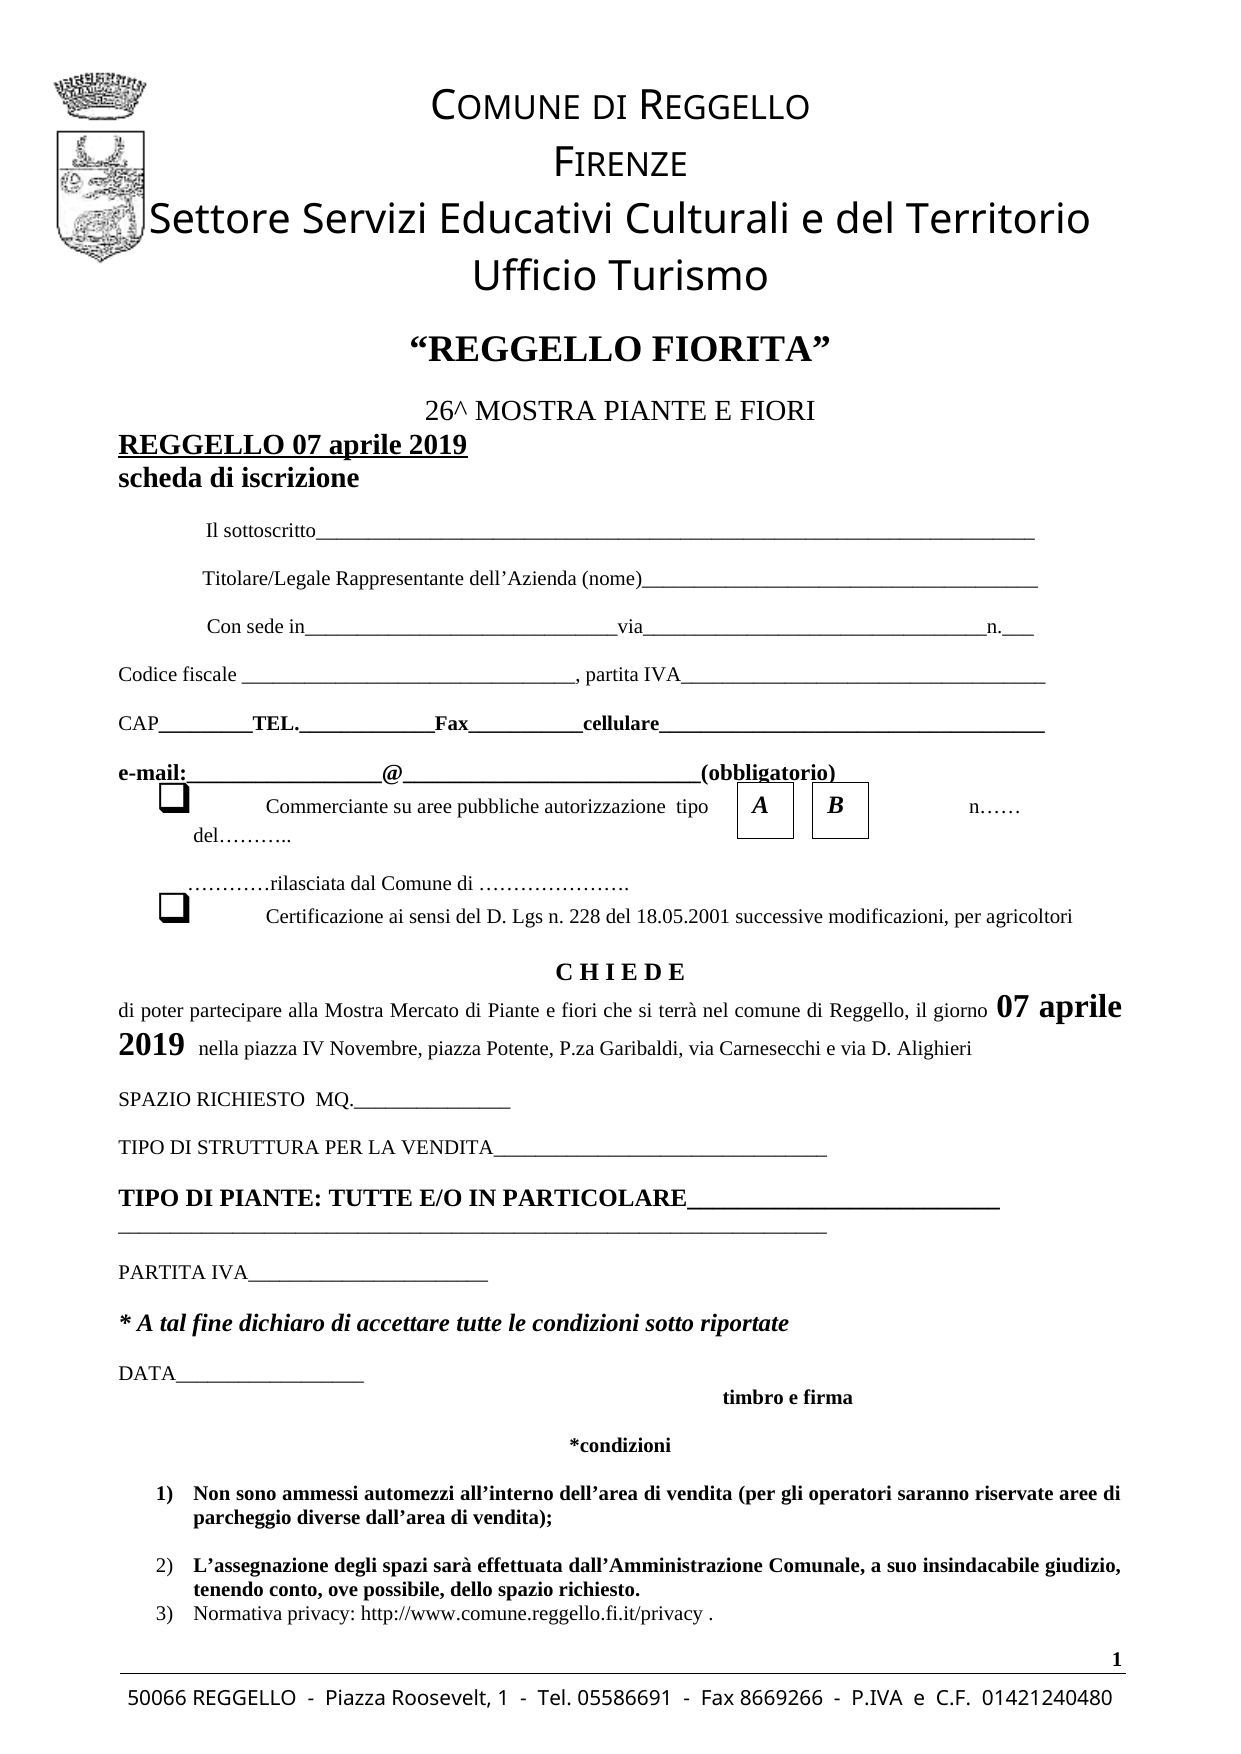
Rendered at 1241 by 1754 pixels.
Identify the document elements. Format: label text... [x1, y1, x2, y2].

text TIPO DI STRUTTURA PER ________________________________ [118, 1135, 1122, 1159]
text ____________________________________________________________________ [118, 1212, 1122, 1236]
text PARTITA IVA_______________________ [118, 1260, 1122, 1284]
picture [154, 206, 159, 216]
text Con sede in______________________________via_________________________________n.___ [118, 614, 1122, 638]
text Titolare/Legale Rappresentante dell’Azienda (nome)______________________________________ [118, 566, 1122, 590]
text di poter partecipare alla Mostra Mercato di Piante e fiori che si terrà nel , il giorno 07 aprile 2019 nella piazza IV Novembre, piazza Potente, P.za Garibaldi, via Carnesecchi e via D. Alighieri [118, 986, 1122, 1062]
text CAP_________TEL._____________Fax___________cellulare_____________________________________ [118, 711, 1122, 734]
picture [43, 67, 159, 269]
text scheda di iscrizione [118, 460, 1122, 494]
list Normativa privacy: http://www.comune.reggello.fi.it/privacy . [156, 1601, 1122, 1625]
list L’assegnazione degli spazi sarà effettuata dall’Amministrazione Comunale, a suo insindacabile giudizio, tenendo conto, ove possibile, dello spazio richiesto. [156, 1553, 1122, 1601]
text …………rilasciata dal Comune di …………………. [156, 871, 1122, 895]
text timbro e firma [118, 1385, 1122, 1409]
text Codice fiscale ________________________________, partita IVA___________________________________ [118, 662, 1122, 686]
text DATA__________________ [118, 1361, 1122, 1385]
text Il sottoscritto_____________________________________________________________________ [118, 518, 1122, 542]
list Certificazione ai sensi del D. Lgs n. 228 del 18.05.2001 successive modificazioni, per agricoltori [156, 895, 1122, 933]
text e-mail:_________________@__________________________(obbligatorio) [118, 759, 1122, 785]
subtitle TIPO DI PIANTE: TUTTE E/O IN PARTICOLARE_________________________ [118, 1183, 1122, 1212]
subtitle REGGELLO 07 aprile 2019 [118, 427, 1122, 460]
list Non sono ammessi automezzi all’interno dell’area di vendita (per gli operatori saranno riservate aree di parcheggio diverse dall’area di vendita); [156, 1481, 1122, 1529]
list Commerciante su aree pubbliche autorizzazione tipo n…… del……….. [156, 785, 1122, 847]
title “REGGELLO FIORITA” [118, 326, 1122, 369]
subtitle * A tal fine dichiaro di accettare tutte le condizioni sotto riportate [118, 1308, 1122, 1337]
text 26^ MOSTRA PIANTE E FIORI [118, 393, 1122, 427]
text *condizioni [118, 1433, 1122, 1457]
text SPAZIO RICHIESTO MQ._______________ [118, 1087, 1122, 1111]
subtitle C H I E D E [118, 957, 1122, 986]
